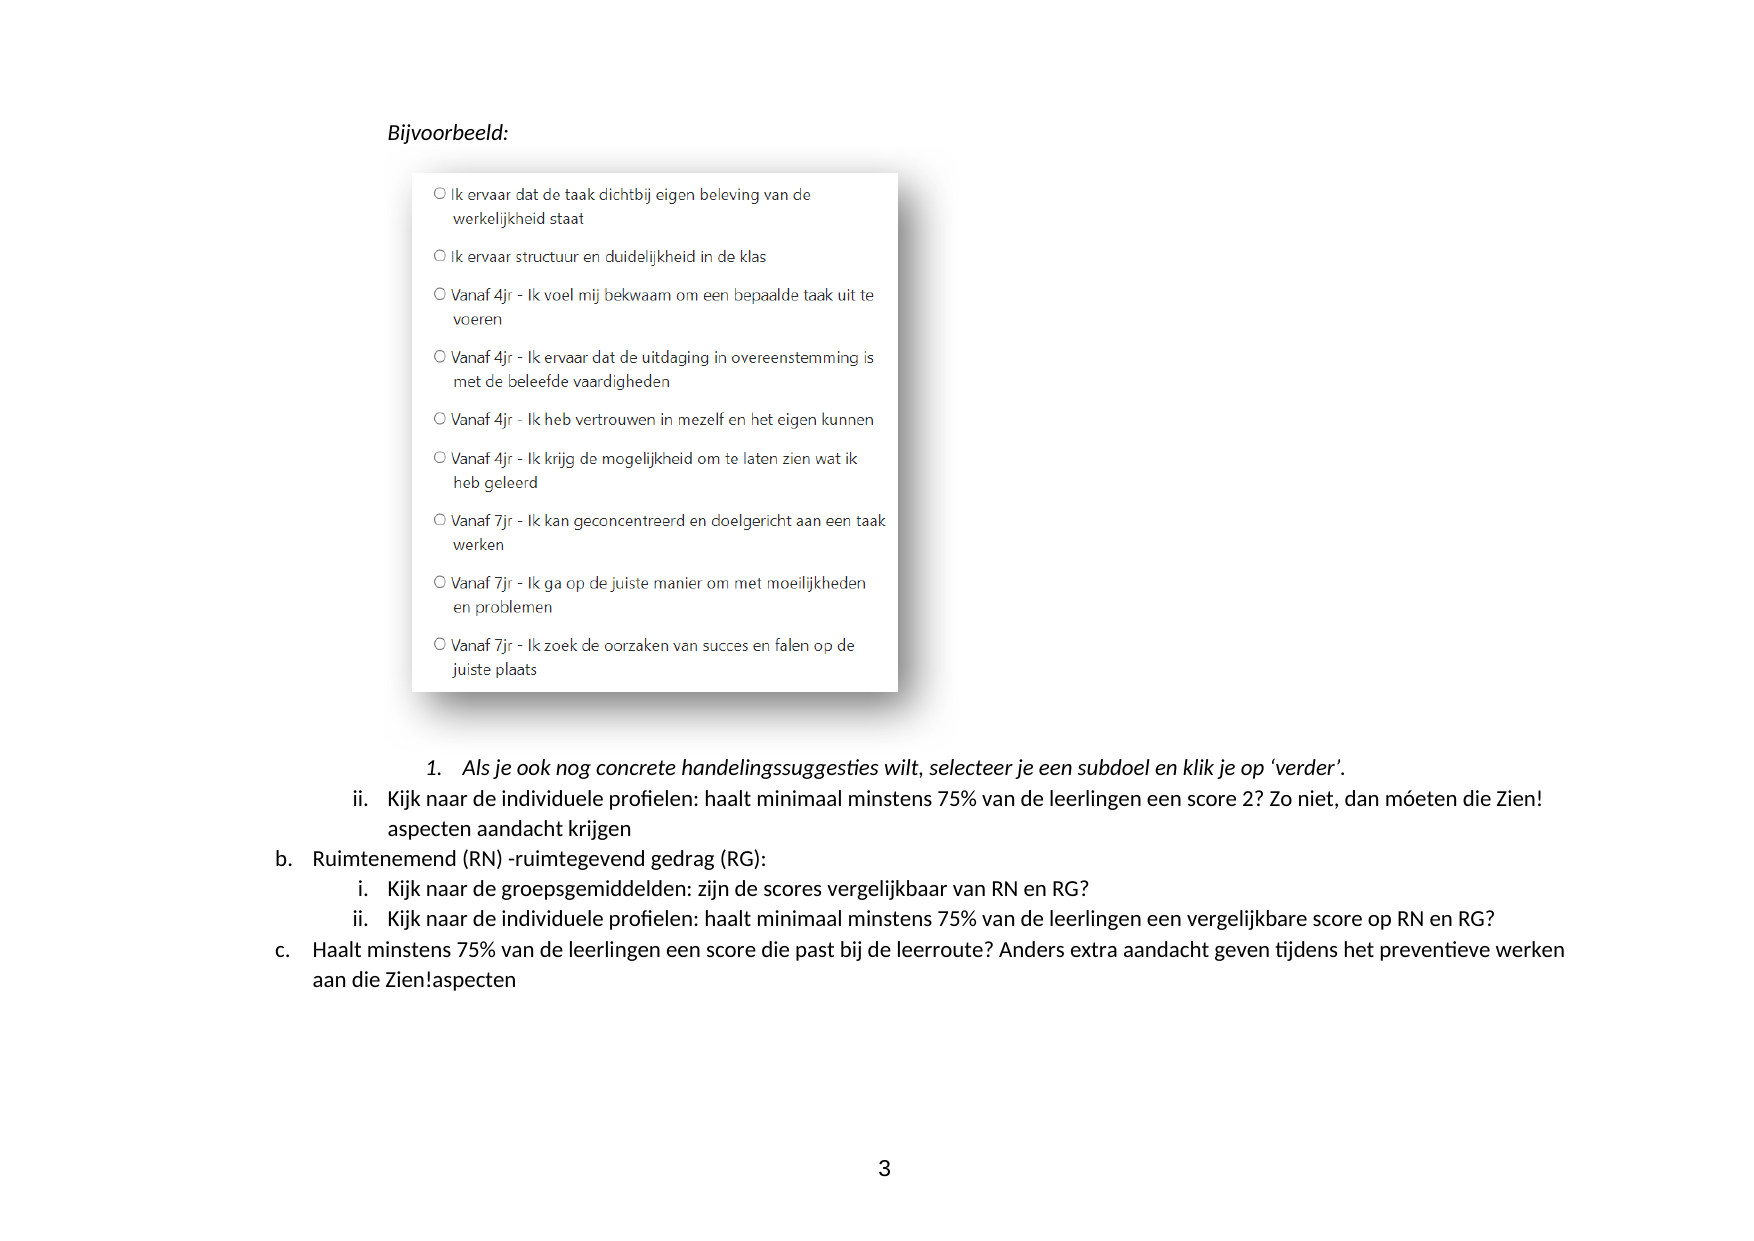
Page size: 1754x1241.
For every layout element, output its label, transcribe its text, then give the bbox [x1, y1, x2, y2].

list Haalt minstens 75% van de leerlingen een score die past bij de leerroute? Anders extra aandacht geven tijdens het preventieve werken aan die Zien!aspecten [275, 935, 1606, 993]
list Kijk naar de individuele profielen: haalt minimaal minstens 75% van de leerlingen een score 2? Zo niet, dan móeten die Zien!aspecten aandacht krijgen [369, 784, 1606, 842]
list Kijk naar de individuele profielen: haalt minimaal minstens 75% van de leerlingen een vergelijkbare score op RN en RG? [369, 904, 1606, 933]
picture [412, 173, 898, 692]
list Kijk naar de groepsgemiddelden: zijn de scores vergelijkbaar van RN en RG? [369, 874, 1606, 902]
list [369, 118, 1606, 751]
list Ruimtenemend (RN) -ruimtegevend gedrag (RG): [275, 844, 1606, 872]
list Als je ook nog concrete handelingssuggesties wilt, selecteer je een subdoel en klik je op ‘verder’. [425, 753, 1606, 782]
